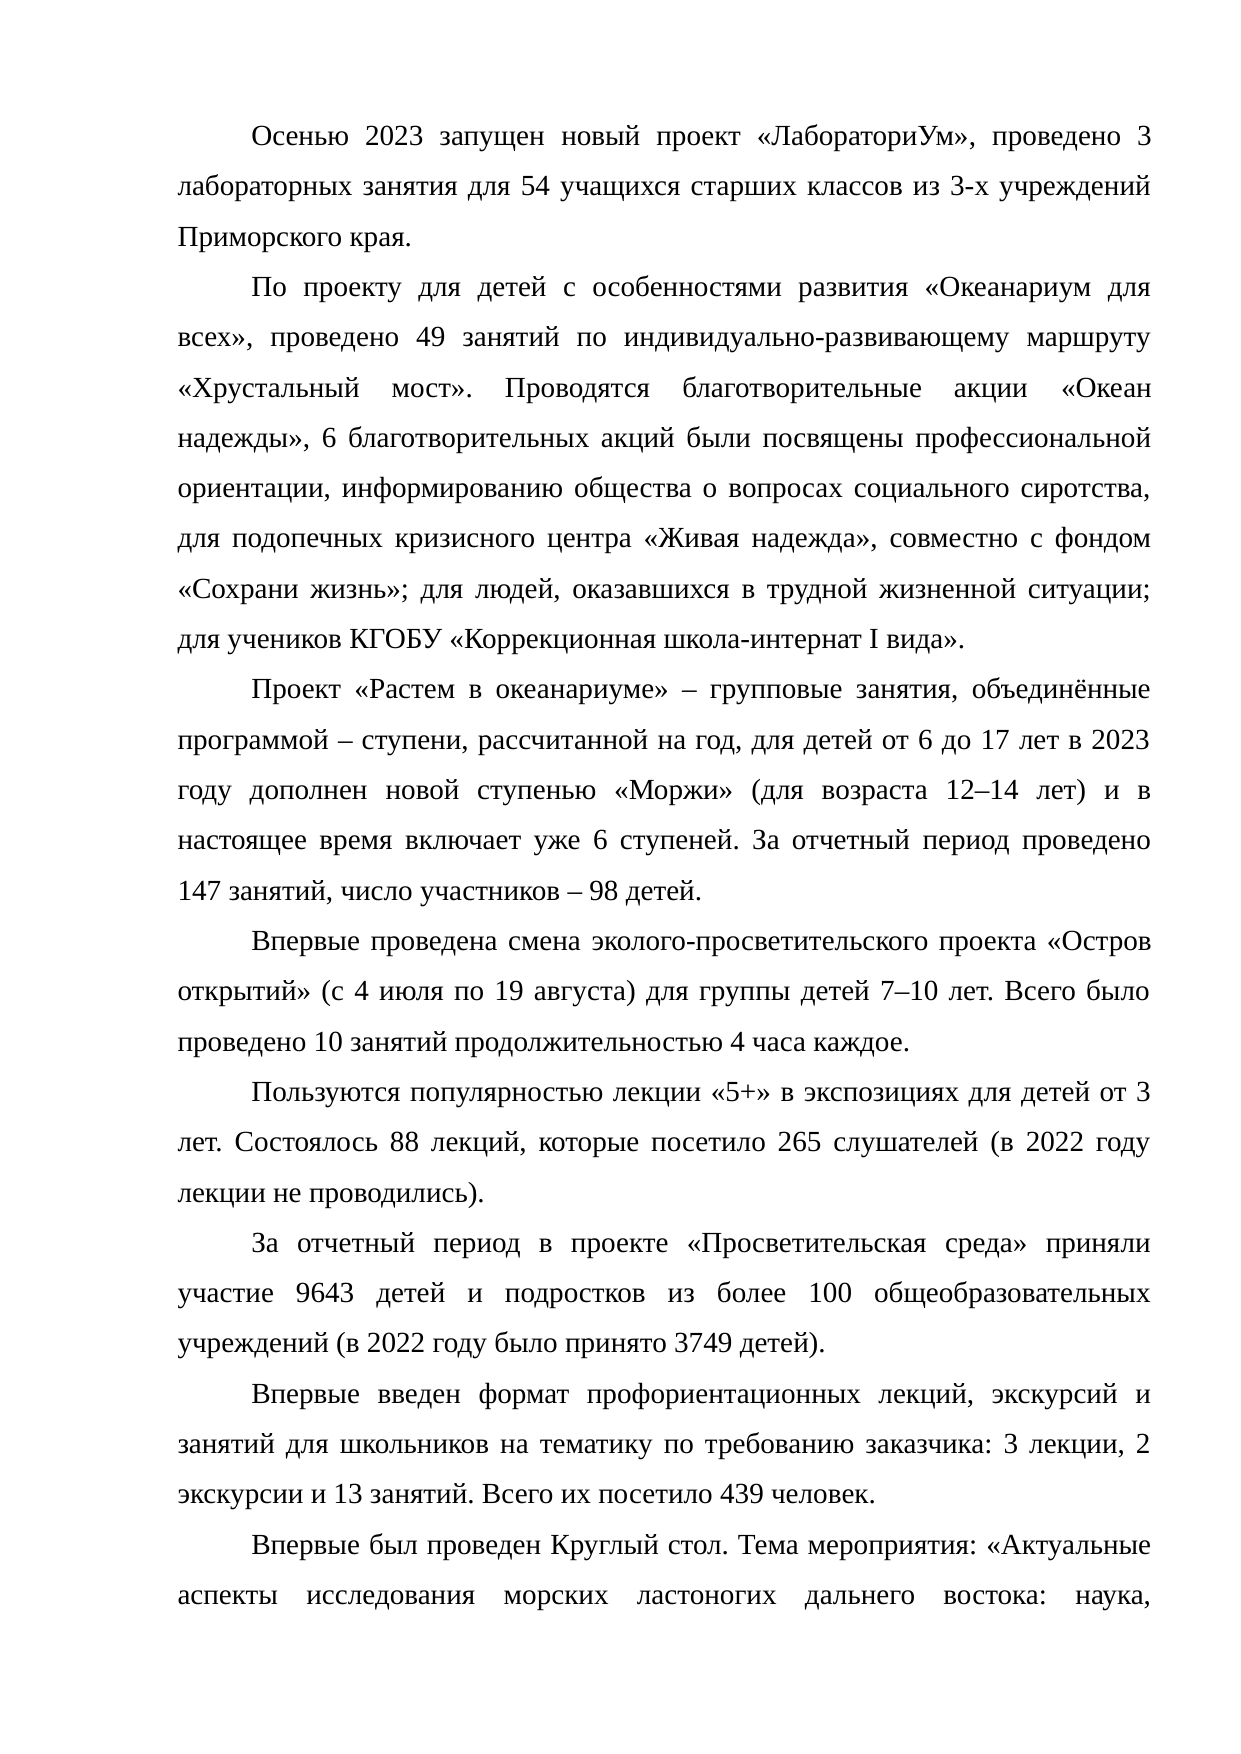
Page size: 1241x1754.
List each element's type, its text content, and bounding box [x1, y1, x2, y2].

text Впервые введен формат профориентационных лекций, экскурсий и занятий для школьников на тематику по требованию заказчика: 3 лекции, 2 экскурсии и 13 занятий. Всего их посетило 439 человек. [177, 1376, 1152, 1510]
text Проект «Растем в океанариуме» – групповые занятия, объединённые программой – ступени, рассчитанной на год, для детей от 6 до 17 лет в 2023 году дополнен новой ступенью «Моржи» (для возраста 12–14 лет) и в настоящее время включает уже 6 ступеней. За отчетный период проведено 147 занятий, число участников – 98 детей. [177, 672, 1152, 906]
text За отчетный период в проекте «Просветительская среда» приняли участие 9643 детей и подростков из более 100 общеобразовательных учреждений (в 2022 году было принято 3749 детей). [177, 1225, 1152, 1359]
text Осенью 2023 запущен новый проект «ЛабораториУм», проведено 3 лабораторных занятия для 54 учащихся старших классов из 3-х учреждений Приморского края. [177, 118, 1152, 252]
text Пользуются популярностью лекции «5+» в экспозициях для детей от 3 лет. Состоялось 88 лекций, которые посетило 265 слушателей (в 2022 году лекции не проводились). [177, 1074, 1152, 1208]
text Впервые проведена смена эколого-просветительского проекта «Остров открытий» (с 4 июля по 19 августа) для группы детей 7–10 лет. Всего было проведено 10 занятий продолжительностью 4 часа каждое. [177, 923, 1152, 1057]
text По проекту для детей с особенностями развития «Океанариум для всех», проведено 49 занятий по индивидуально-развивающему маршруту «Хрустальный мост». Проводятся благотворительные акции «Океан надежды», 6 благотворительных акций были посвящены профессиональной ориентации, информированию общества о вопросах социального сиротства, для подопечных кризисного центра «Живая надежда», совместно с фондом «Сохрани жизнь»; для людей, оказавшихся в трудной жизненной ситуации; для учеников КГОБУ «Коррекционная школа-интернат I вида». [177, 269, 1152, 655]
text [177, 1527, 1152, 1611]
